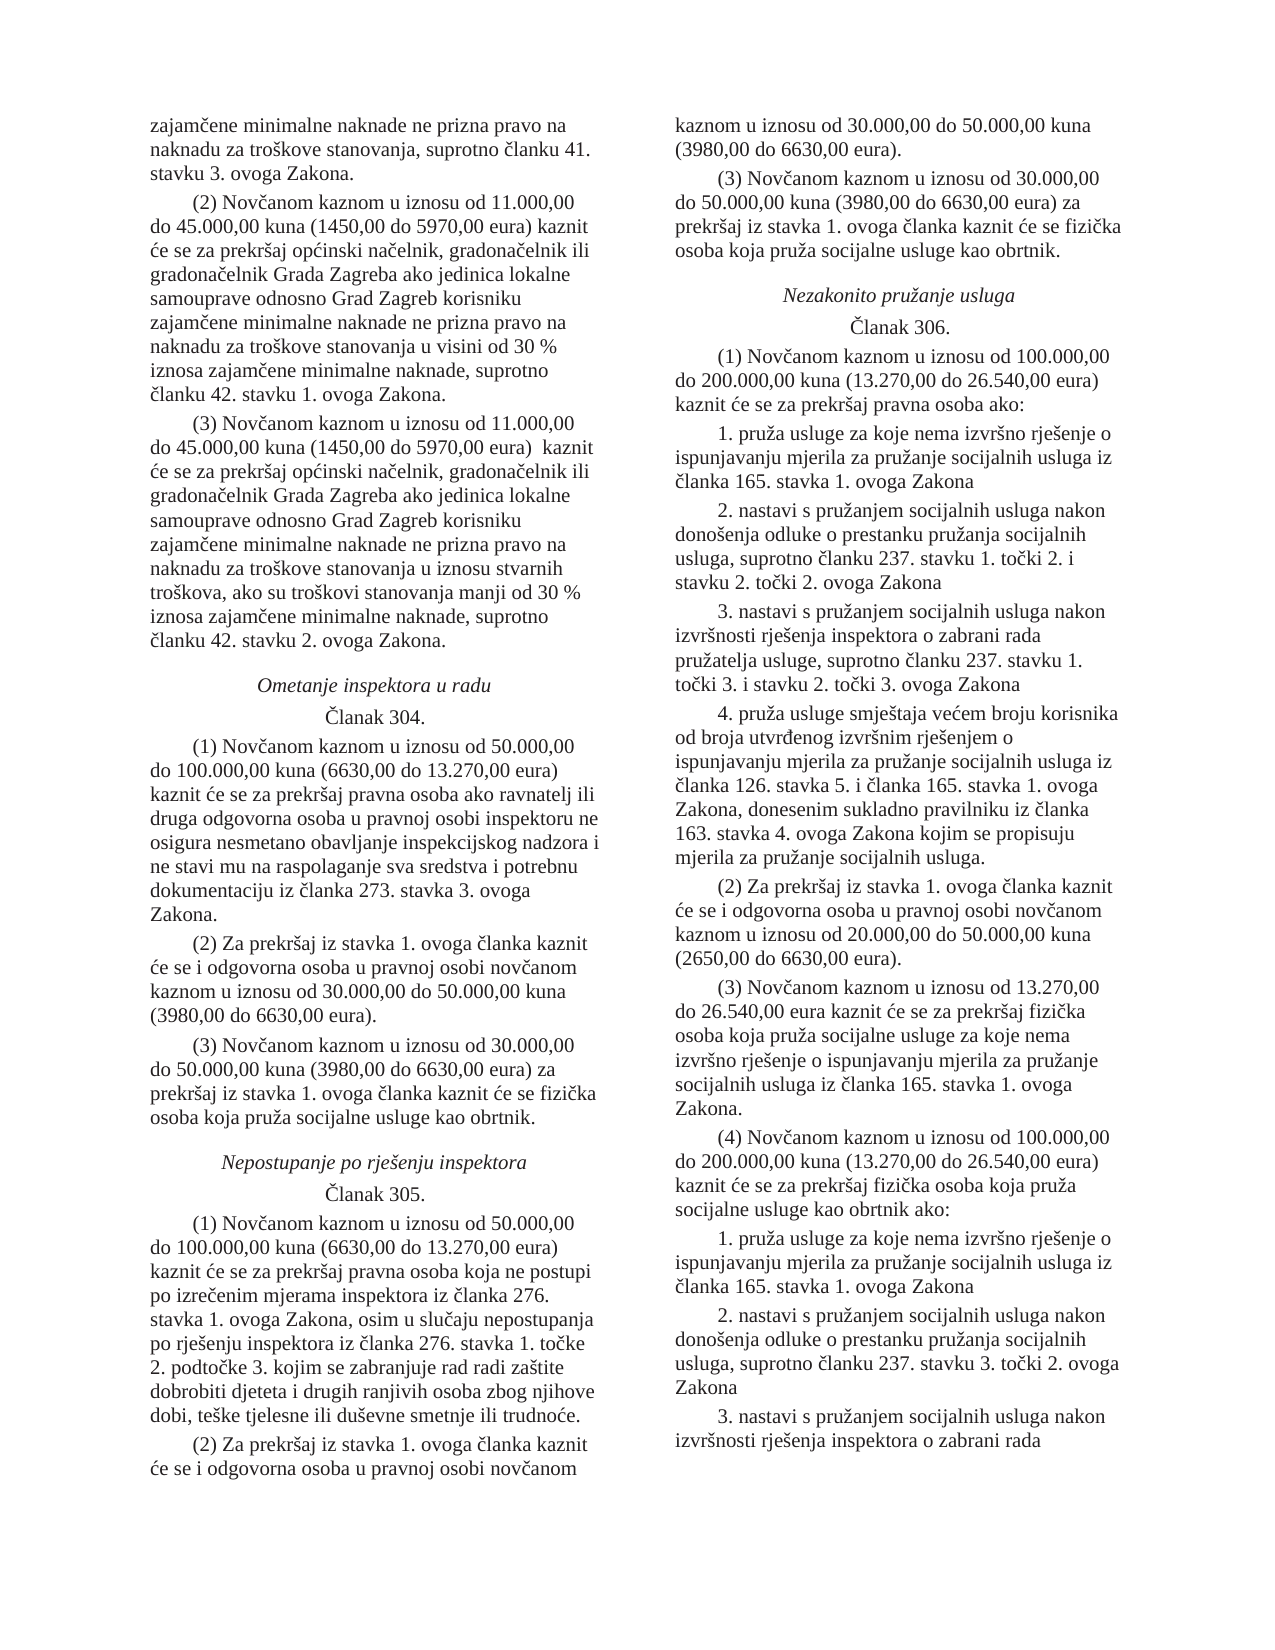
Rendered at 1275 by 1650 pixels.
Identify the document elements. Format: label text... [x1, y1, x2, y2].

text Ometanje inspektora u radu [150, 673, 600, 697]
text (2) Za prekršaj iz stavka 1. ovoga članka kaznit će se i odgovorna osoba u pravnoj osobi novčanom kaznom u iznosu od 30.000,00 do 50.000,00 kuna (3980,00 do 6630,00 eura). [150, 931, 600, 1027]
text 3. nastavi s pružanjem socijalnih usluga nakon izvršnosti rješenja inspektora o zabrani rada pružatelja usluge, suprotno članku 237. stavku 1. točki 3. i stavku 2. točki 3. ovoga Zakona [675, 599, 1125, 696]
text (1) Novčanom kaznom u iznosu od 50.000,00 do 100.000,00 kuna (6630,00 do 13.270,00 eura) kaznit će se za prekršaj pravna osoba ako ravnatelj ili druga odgovorna osoba u pravnoj osobi inspektoru ne osigura nesmetano obavljanje inspekcijskog nadzora i ne stavi mu na raspolaganje sva sredstva i potrebnu dokumentaciju iz članka 273. stavka 3. ovoga Zakona. [150, 734, 600, 926]
text (1) Novčanom kaznom u iznosu od 50.000,00 do 100.000,00 kuna (6630,00 do 13.270,00 eura) kaznit će se za prekršaj pravna osoba koja ne postupi po izrečenim mjerama inspektora iz članka 276. stavka 1. ovoga Zakona, osim u slučaju nepostupanja po rješenju inspektora iz članka 276. stavka 1. točke 2. podtočke 3. kojim se zabranjuje rad radi zaštite dobrobiti djeteta i drugih ranjivih osoba zbog njihove dobi, teške tjelesne ili duševne smetnje ili trudnoće. [150, 1211, 600, 1427]
text (3) Novčanom kaznom u iznosu od 30.000,00 do 50.000,00 kuna (3980,00 do 6630,00 eura) za prekršaj iz stavka 1. ovoga članka kaznit će se fizička osoba koja pruža socijalne usluge kao obrtnik. [675, 166, 1125, 262]
text 2. nastavi s pružanjem socijalnih usluga nakon donošenja odluke o prestanku pružanja socijalnih usluga, suprotno članku 237. stavku 1. točki 2. i stavku 2. točki 2. ovoga Zakona [675, 498, 1125, 594]
text (2) Novčanom kaznom u iznosu od 11.000,00 do 45.000,00 kuna (1450,00 do 5970,00 eura) kaznit će se za prekršaj općinski načelnik, gradonačelnik ili gradonačelnik Grada Zagreba ako jedinica lokalne samouprave odnosno Grad Zagreb korisniku zajamčene minimalne naknade ne prizna pravo na naknadu za troškove stanovanja u visini od 30 % iznosa zajamčene minimalne naknade, suprotno članku 42. stavku 1. ovoga Zakona. [150, 190, 600, 406]
text 1. pruža usluge za koje nema izvršno rješenje o ispunjavanju mjerila za pružanje socijalnih usluga iz članka 165. stavka 1. ovoga Zakona [675, 421, 1125, 493]
text Članak 305. [150, 1182, 600, 1206]
text (3) Novčanom kaznom u iznosu od 13.270,00 do 26.540,00 eura kaznit će se za prekršaj fizička osoba koja pruža socijalne usluge za koje nema izvršno rješenje o ispunjavanju mjerila za pružanje socijalnih usluga iz članka 165. stavka 1. ovoga Zakona. [675, 975, 1125, 1120]
text (3) Novčanom kaznom u iznosu od 30.000,00 do 50.000,00 kuna (3980,00 do 6630,00 eura) za prekršaj iz stavka 1. ovoga članka kaznit će se fizička osoba koja pruža socijalne usluge kao obrtnik. [150, 1032, 600, 1129]
text (3) Novčanom kaznom u iznosu od 11.000,00 do 45.000,00 kuna (1450,00 do 5970,00 eura) kaznit će se za prekršaj općinski načelnik, gradonačelnik ili gradonačelnik Grada Zagreba ako jedinica lokalne samouprave odnosno Grad Zagreb korisniku zajamčene minimalne naknade ne prizna pravo na naknadu za troškove stanovanja u iznosu stvarnih troškova, ako su troškovi stanovanja manji od 30 % iznosa zajamčene minimalne naknade, suprotno članku 42. stavku 2. ovoga Zakona. [150, 411, 600, 652]
text Članak 304. [150, 705, 600, 729]
text 1. pruža usluge za koje nema izvršno rješenje o ispunjavanju mjerila za pružanje socijalnih usluga iz članka 165. stavka 1. ovoga Zakona [675, 1226, 1125, 1298]
text Članak 306. [675, 315, 1125, 339]
text (2) Za prekršaj iz stavka 1. ovoga članka kaznit će se i odgovorna osoba u pravnoj osobi novčanom kaznom u iznosu od 30.000,00 do 50.000,00 kuna (3980,00 do 6630,00 eura). [675, 112, 1125, 161]
text Nepostupanje po rješenju inspektora [150, 1150, 600, 1174]
text Nezakonito pružanje usluga [675, 283, 1125, 307]
text (4) Novčanom kaznom u iznosu od 100.000,00 do 200.000,00 kuna (13.270,00 do 26.540,00 eura) kaznit će se za prekršaj fizička osoba koja pruža socijalne usluge kao obrtnik ako: [675, 1125, 1125, 1221]
text 2. nastavi s pružanjem socijalnih usluga nakon donošenja odluke o prestanku pružanja socijalnih usluga, suprotno članku 237. stavku 3. točki 2. ovoga Zakona [675, 1303, 1125, 1399]
text 4. pruža usluge smještaja većem broju korisnika od broja utvrđenog izvršnim rješenjem o ispunjavanju mjerila za pružanje socijalnih usluga iz članka 126. stavka 5. i članka 165. stavka 1. ovoga Zakona, donesenim sukladno pravilniku iz članka 163. stavka 4. ovoga Zakona kojim se propisuju mjerila za pružanje socijalnih usluga. [675, 701, 1125, 869]
text (1) Novčanom kaznom u iznosu od 100.000,00 do 200.000,00 kuna (13.270,00 do 26.540,00 eura) kaznit će se za prekršaj pravna osoba ako: [675, 344, 1125, 416]
text (2) Za prekršaj iz stavka 1. ovoga članka kaznit će se i odgovorna osoba u pravnoj osobi novčanom kaznom u iznosu od 20.000,00 do 50.000,00 kuna (2650,00 do 6630,00 eura). [675, 874, 1125, 970]
text (2) Za prekršaj iz stavka 1. ovoga članka kaznit će se i odgovorna osoba u pravnoj osobi novčanom kaznom u iznosu od 30.000,00 do 50.000,00 kuna (3980,00 do 6630,00 eura). [150, 1432, 600, 1480]
